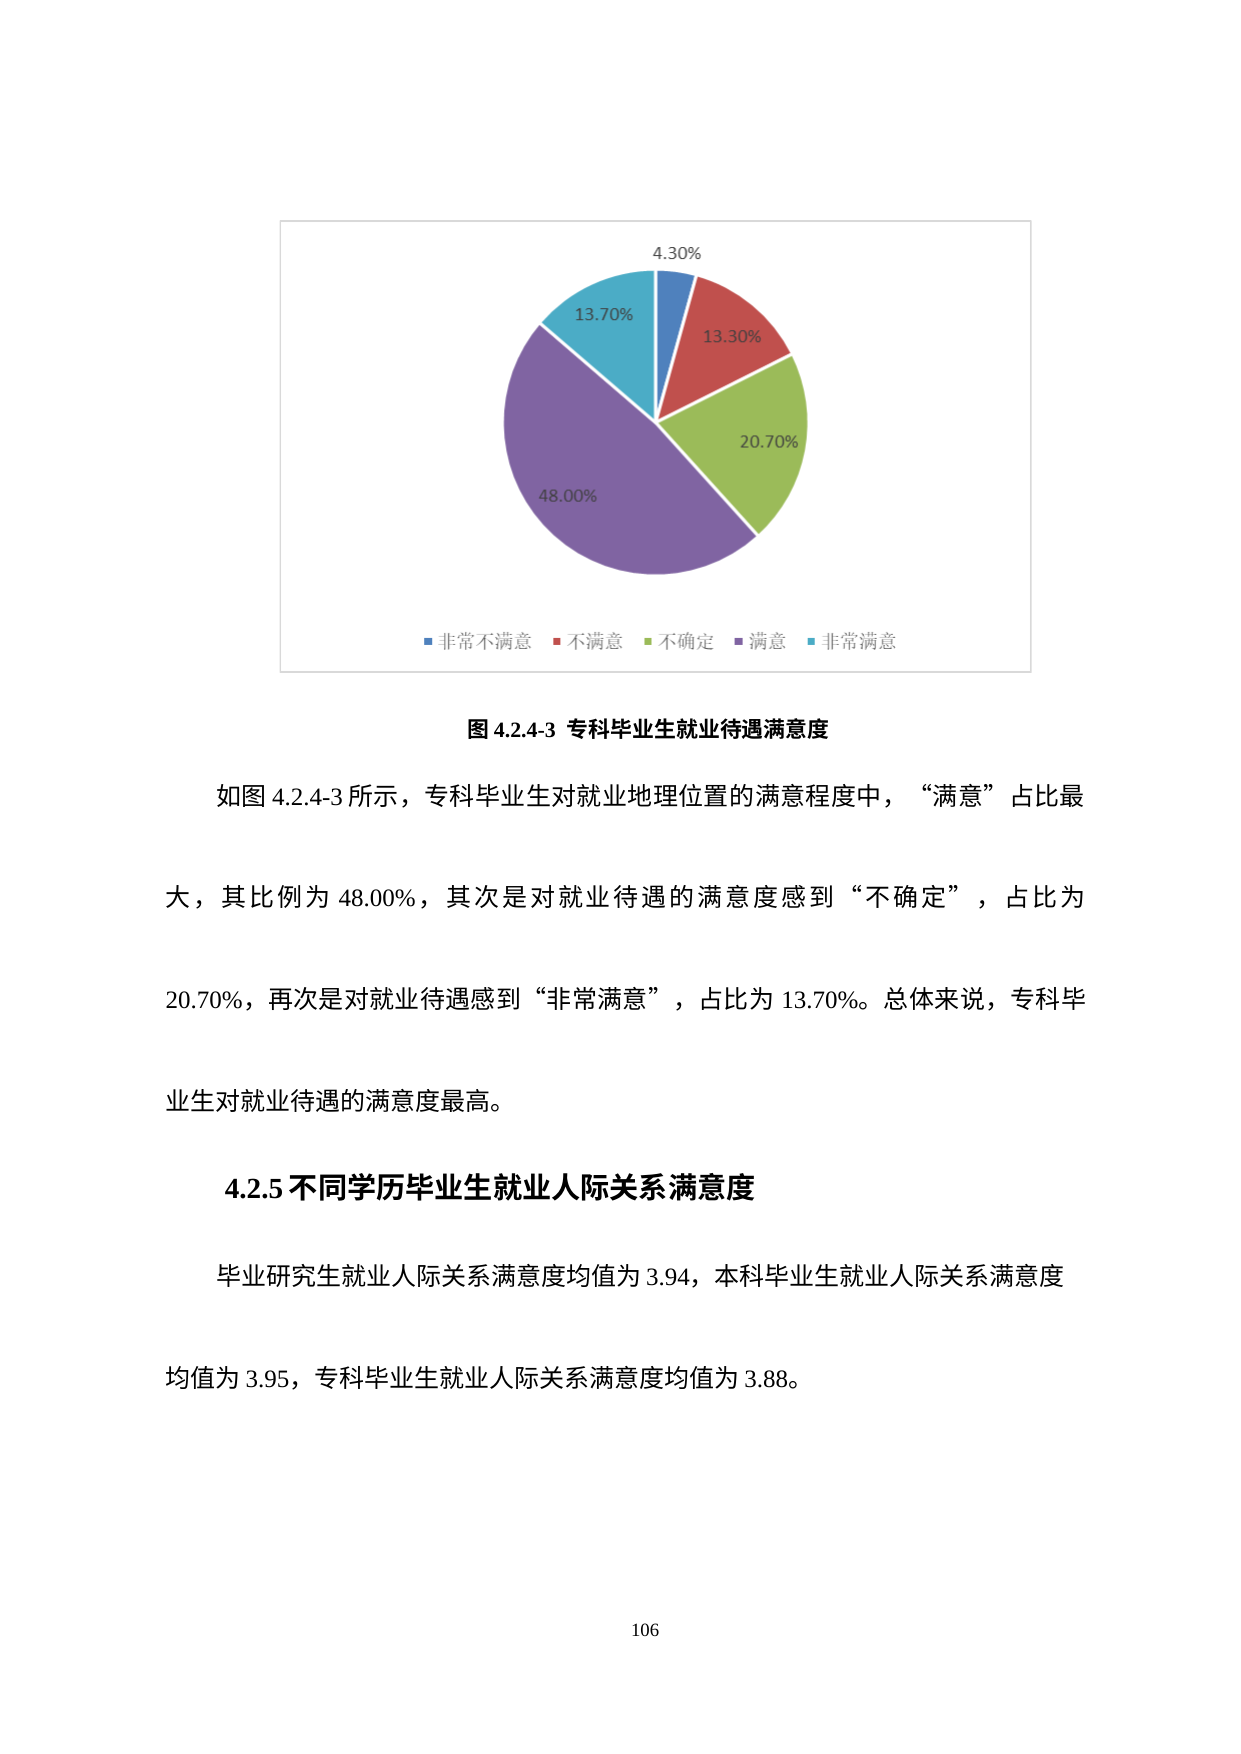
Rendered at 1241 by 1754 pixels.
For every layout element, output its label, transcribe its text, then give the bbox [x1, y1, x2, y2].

text 如图4.2.4-3所示，专科毕业生对就业地理位置的满意程度中，“满意”占比最大，其比例为48.00%，其次是对就业待遇的满意度感到“不确定”，占比为20.70%，再次是对就业待遇感到“非常满意”，占比为13.70%。总体来说，专科毕业生对就业待遇的满意度最高。 [165, 760, 1087, 1134]
text 毕业研究生就业人际关系满意度均值为3.94，本科毕业生就业人际关系满意度均值为3.95，专科毕业生就业人际关系满意度均值为3.88。 [165, 1241, 1087, 1411]
text 4.2.5不同学历毕业生就业人际关系满意度 [165, 1152, 1087, 1220]
picture [279, 220, 1032, 673]
text 图4.2.4-3 专科毕业生就业待遇满意度 [165, 710, 1087, 744]
